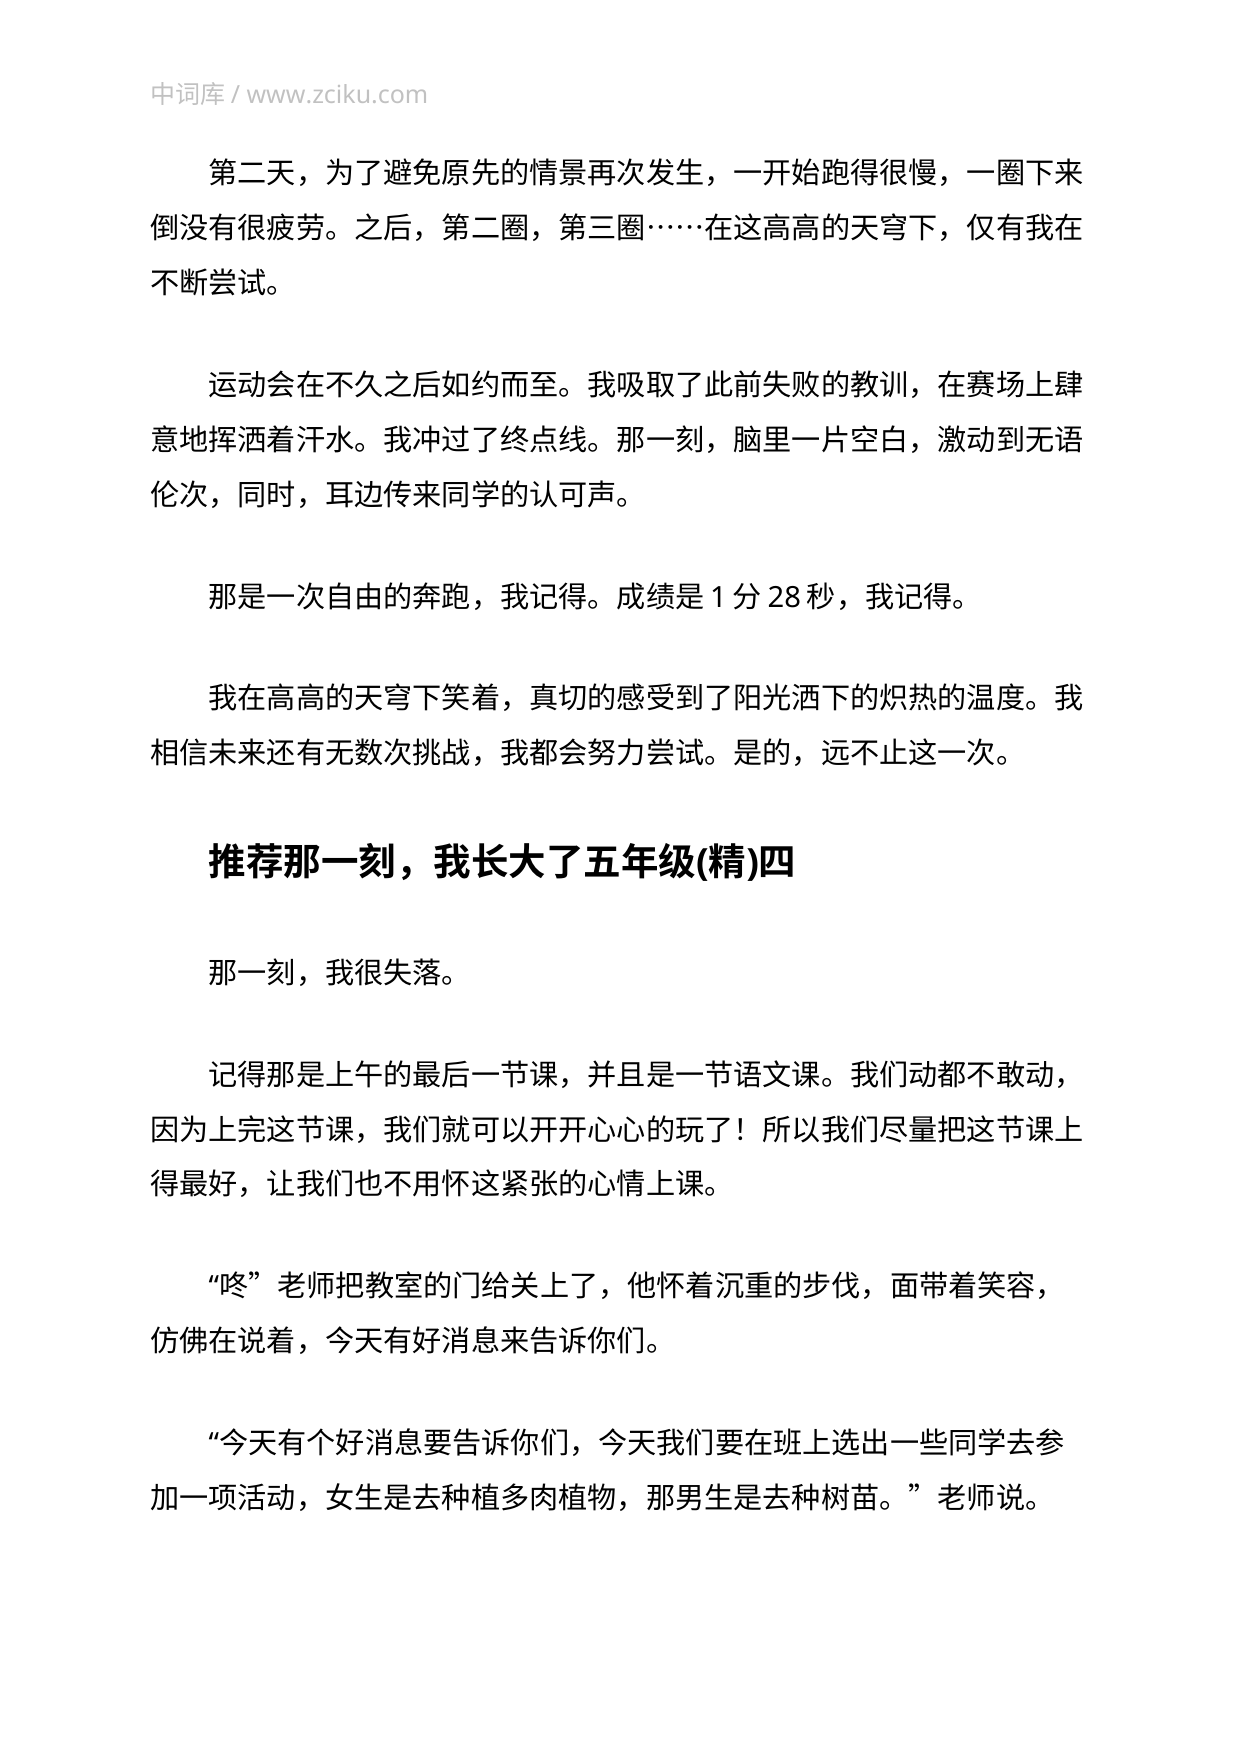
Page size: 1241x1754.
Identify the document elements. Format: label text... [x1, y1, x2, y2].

text 记得那是上午的最后一节课，并且是一节语文课。我们动都不敢动，因为上完这节课，我们就可以开开心心的玩了！所以我们尽量把这节课上得最好，让我们也不用怀这紧张的心情上课。 [150, 1051, 1090, 1203]
text 第二天，为了避免原先的情景再次发生，一开始跑得很慢，一圈下来倒没有很疲劳。之后，第二圈，第三圈……在这高高的天穹下，仅有我在不断尝试。 [150, 150, 1090, 302]
text 那一刻，我很失落。 [150, 949, 1090, 992]
text “今天有个好消息要告诉你们，今天我们要在班上选出一些同学去参加一项活动，女生是去种植多肉植物，那男生是去种树苗。”老师说。 [150, 1419, 1090, 1517]
text 推荐那一刻，我长大了五年级(精)四 [150, 832, 1090, 886]
text 运动会在不久之后如约而至。我吸取了此前失败的教训，在赛场上肆意地挥洒着汗水。我冲过了终点线。那一刻，脑里一片空白，激动到无语伦次，同时，耳边传来同学的认可声。 [150, 362, 1090, 514]
text 那是一次自由的奔跑，我记得。成绩是1分28秒，我记得。 [150, 573, 1090, 616]
text “咚”老师把教室的门给关上了，他怀着沉重的步伐，面带着笑容，仿佛在说着，今天有好消息来告诉你们。 [150, 1263, 1090, 1360]
text 我在高高的天穹下笑着，真切的感受到了阳光洒下的炽热的温度。我相信未来还有无数次挑战，我都会努力尝试。是的，远不止这一次。 [150, 675, 1090, 772]
